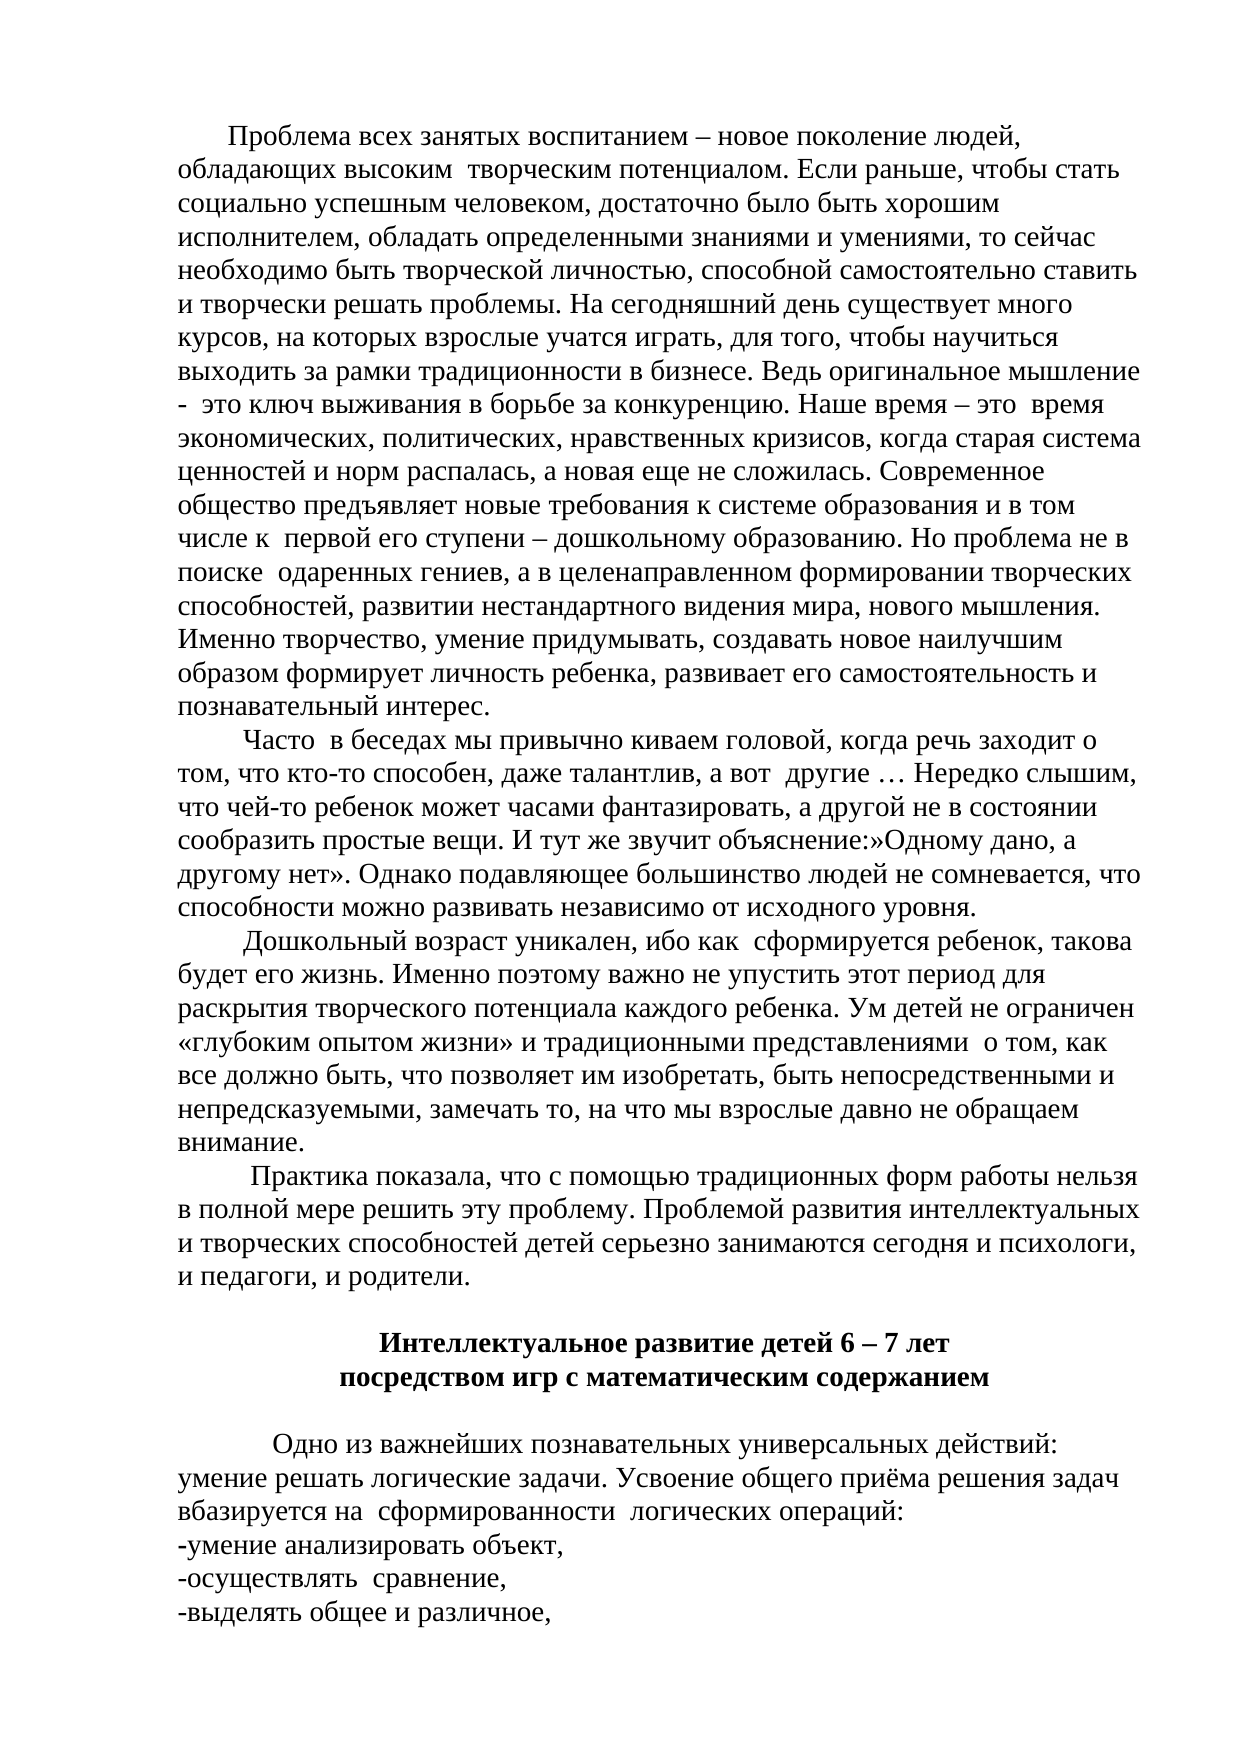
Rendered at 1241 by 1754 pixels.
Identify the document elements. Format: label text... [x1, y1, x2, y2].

text посредством игр с математическим содержанием [177, 1359, 1152, 1393]
text -осуществлять сравнение, [177, 1560, 1152, 1594]
text -выделять общее и различное, [177, 1594, 1152, 1627]
text Проблема всех занятых воспитанием – новое поколение людей, обладающих высоким творческим потенциалом. Если раньше, чтобы стать социально успешным человеком, достаточно было быть хорошим исполнителем, обладать определенными знаниями и умениями, то сейчас необходимо быть творческой личностью, способной самостоятельно ставить и творчески решать проблемы. На сегодняшний день существует много курсов, на которых взрослые учатся играть, для того, чтобы научиться выходить за рамки традиционности в бизнесе. Ведь оригинальное мышление - это ключ выживания в борьбе за конкуренцию. Наше время – это время экономических, политических, нравственных кризисов, когда старая система ценностей и норм распалась, а новая еще не сложилась. Современное общество предъявляет новые требования к системе образования и в том числе к первой его ступени – дошкольному образованию. Но проблема не в поиске одаренных гениев, а в целенаправленном формировании творческих способностей, развитии нестандартного видения мира, нового мышления. Именно творчество, умение придумывать, создавать новое наилучшим образом формирует личность ребенка, развивает его самостоятельность и познавательный интерес. [177, 118, 1152, 722]
text Дошкольный возраст уникален, ибо как сформируется ребенок, такова будет его жизнь. Именно поэтому важно не упустить этот период для раскрытия творческого потенциала каждого ребенка. Ум детей не ограничен «глубоким опытом жизни» и традиционными представлениями о том, как все должно быть, что позволяет им изобретать, быть непосредственными и непредсказуемыми, замечать то, на что мы взрослые давно не обращаем внимание. [177, 923, 1152, 1158]
text Часто в беседах мы привычно киваем головой, когда речь заходит о том, что кто-то способен, даже талантлив, а вот другие … Нередко слышим, что чей-то ребенок может часами фантазировать, а другой не в состоянии сообразить простые вещи. И тут же звучит объяснение:»Одному дано, а другому нет». Однако подавляющее большинство людей не сомневается, что способности можно развивать независимо от исходного уровня. [177, 722, 1152, 923]
text Интеллектуальное развитие детей 6 – 7 лет [177, 1326, 1152, 1359]
text -умение анализировать объект, [177, 1527, 1152, 1560]
text Одно из важнейших познавательных универсальных действий: умение решать логические задачи. Усвоение общего приёма решения задач вбазируется на сформированности логических операций: [177, 1426, 1152, 1527]
text Практика показала, что с помощью традиционных форм работы нельзя в полной мере решить эту проблему. Проблемой развития интеллектуальных и творческих способностей детей серьезно занимаются сегодня и психологи, и педагоги, и родители. [177, 1158, 1152, 1292]
